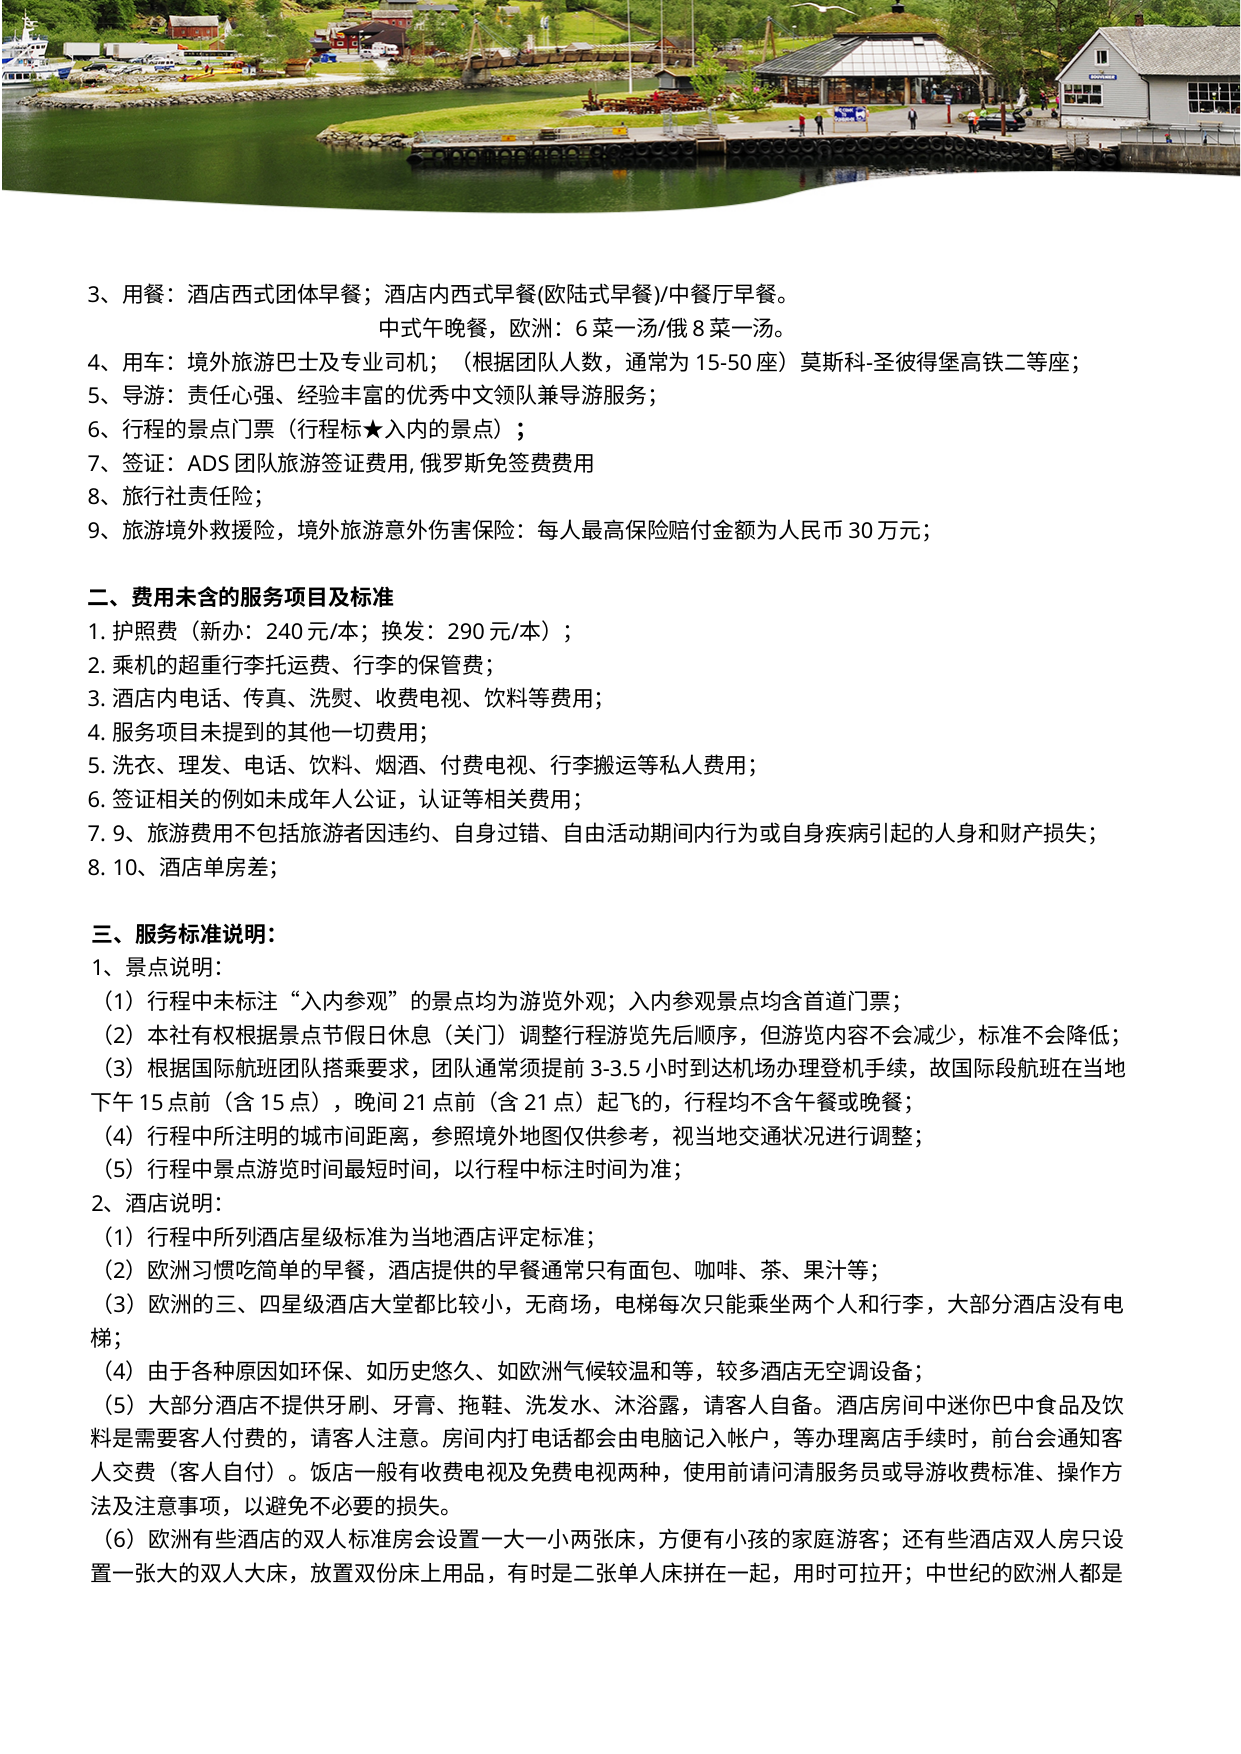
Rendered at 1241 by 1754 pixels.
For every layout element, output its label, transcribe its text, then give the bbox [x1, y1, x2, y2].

text （2）本社有权根据景点节假日休息（关门）调整行程游览先后顺序，但游览内容不会减少，标准不会降低； [90, 1017, 1128, 1050]
list 签证相关的例如未成年人公证，认证等相关费用； [87, 781, 1128, 815]
picture [2, 0, 1241, 1751]
text 7、签证：ADS团队旅游签证费用, 俄罗斯免签费费用 [87, 445, 1128, 478]
text （3）根据国际航班团队搭乘要求，团队通常须提前3-3.5小时到达机场办理登机手续，故国际段航班在当地下午15点前（含15点），晚间21点前（含21点）起飞的，行程均不含午餐或晚餐； [90, 1050, 1128, 1118]
list 9、旅游费用不包括旅游者因违约、自身过错、自由活动期间内行为或自身疾病引起的人身和财产损失； [87, 815, 1128, 848]
text 4、用车：境外旅游巴士及专业司机；（根据团队人数，通常为15-50座）莫斯科-圣彼得堡高铁二等座； [87, 344, 1128, 377]
text 2、酒店说明： [90, 1185, 1128, 1219]
list 服务项目未提到的其他一切费用； [87, 714, 1128, 748]
list 10、酒店单房差； [87, 848, 1128, 882]
text （1）行程中未标注“入内参观”的景点均为游览外观；入内参观景点均含首道门票； [90, 983, 1128, 1017]
text （5）行程中景点游览时间最短时间，以行程中标注时间为准； [90, 1151, 1128, 1185]
text 6、行程的景点门票（行程标★入内的景点）； [87, 411, 1128, 445]
text （1）行程中所列酒店星级标准为当地酒店评定标准； [90, 1219, 1128, 1252]
text 中式午晚餐，欧洲：6菜一汤/俄8菜一汤。 [89, 310, 1128, 344]
text （5）大部分酒店不提供牙刷、牙膏、拖鞋、洗发水、沐浴露，请客人自备。酒店房间中迷你巴中食品及饮料是需要客人付费的，请客人注意。房间内打电话都会由电脑记入帐户，等办理离店手续时，前台会通知客人交费（客人自付）。饭店一般有收费电视及免费电视两种，使用前请问清服务员或导游收费标准、操作方法及注意事项，以避免不必要的损失。 [90, 1387, 1128, 1521]
text 8、旅行社责任险； [87, 478, 1128, 512]
text 二、费用未含的服务项目及标准 [87, 579, 1128, 613]
text 1、景点说明： [90, 949, 1128, 983]
list 酒店内电话、传真、洗熨、收费电视、饮料等费用； [87, 680, 1128, 714]
text 5、导游：责任心强、经验丰富的优秀中文领队兼导游服务； [87, 377, 1128, 411]
text （4）行程中所注明的城市间距离，参照境外地图仅供参考，视当地交通状况进行调整； [90, 1118, 1128, 1151]
list 乘机的超重行李托运费、行李的保管费； [87, 647, 1128, 680]
text （2）欧洲习惯吃简单的早餐，酒店提供的早餐通常只有面包、咖啡、茶、果汁等； [90, 1252, 1128, 1286]
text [90, 1521, 1128, 1589]
list 洗衣、理发、电话、饮料、烟酒、付费电视、行李搬运等私人费用； [87, 748, 1128, 781]
text 3、用餐：酒店西式团体早餐；酒店内西式早餐(欧陆式早餐)/中餐厅早餐。 [87, 277, 1128, 310]
text （4）由于各种原因如环保、如历史悠久、如欧洲气候较温和等，较多酒店无空调设备； [90, 1353, 1128, 1387]
text 9、旅游境外救援险，境外旅游意外伤害保险：每人最高保险赔付金额为人民币30万元； [87, 512, 1128, 546]
list 护照费（新办：240元/本；换发：290元/本）； [87, 613, 1128, 647]
text （3）欧洲的三、四星级酒店大堂都比较小，无商场，电梯每次只能乘坐两个人和行李，大部分酒店没有电梯； [90, 1286, 1128, 1353]
text 三、服务标准说明： [90, 916, 1128, 949]
